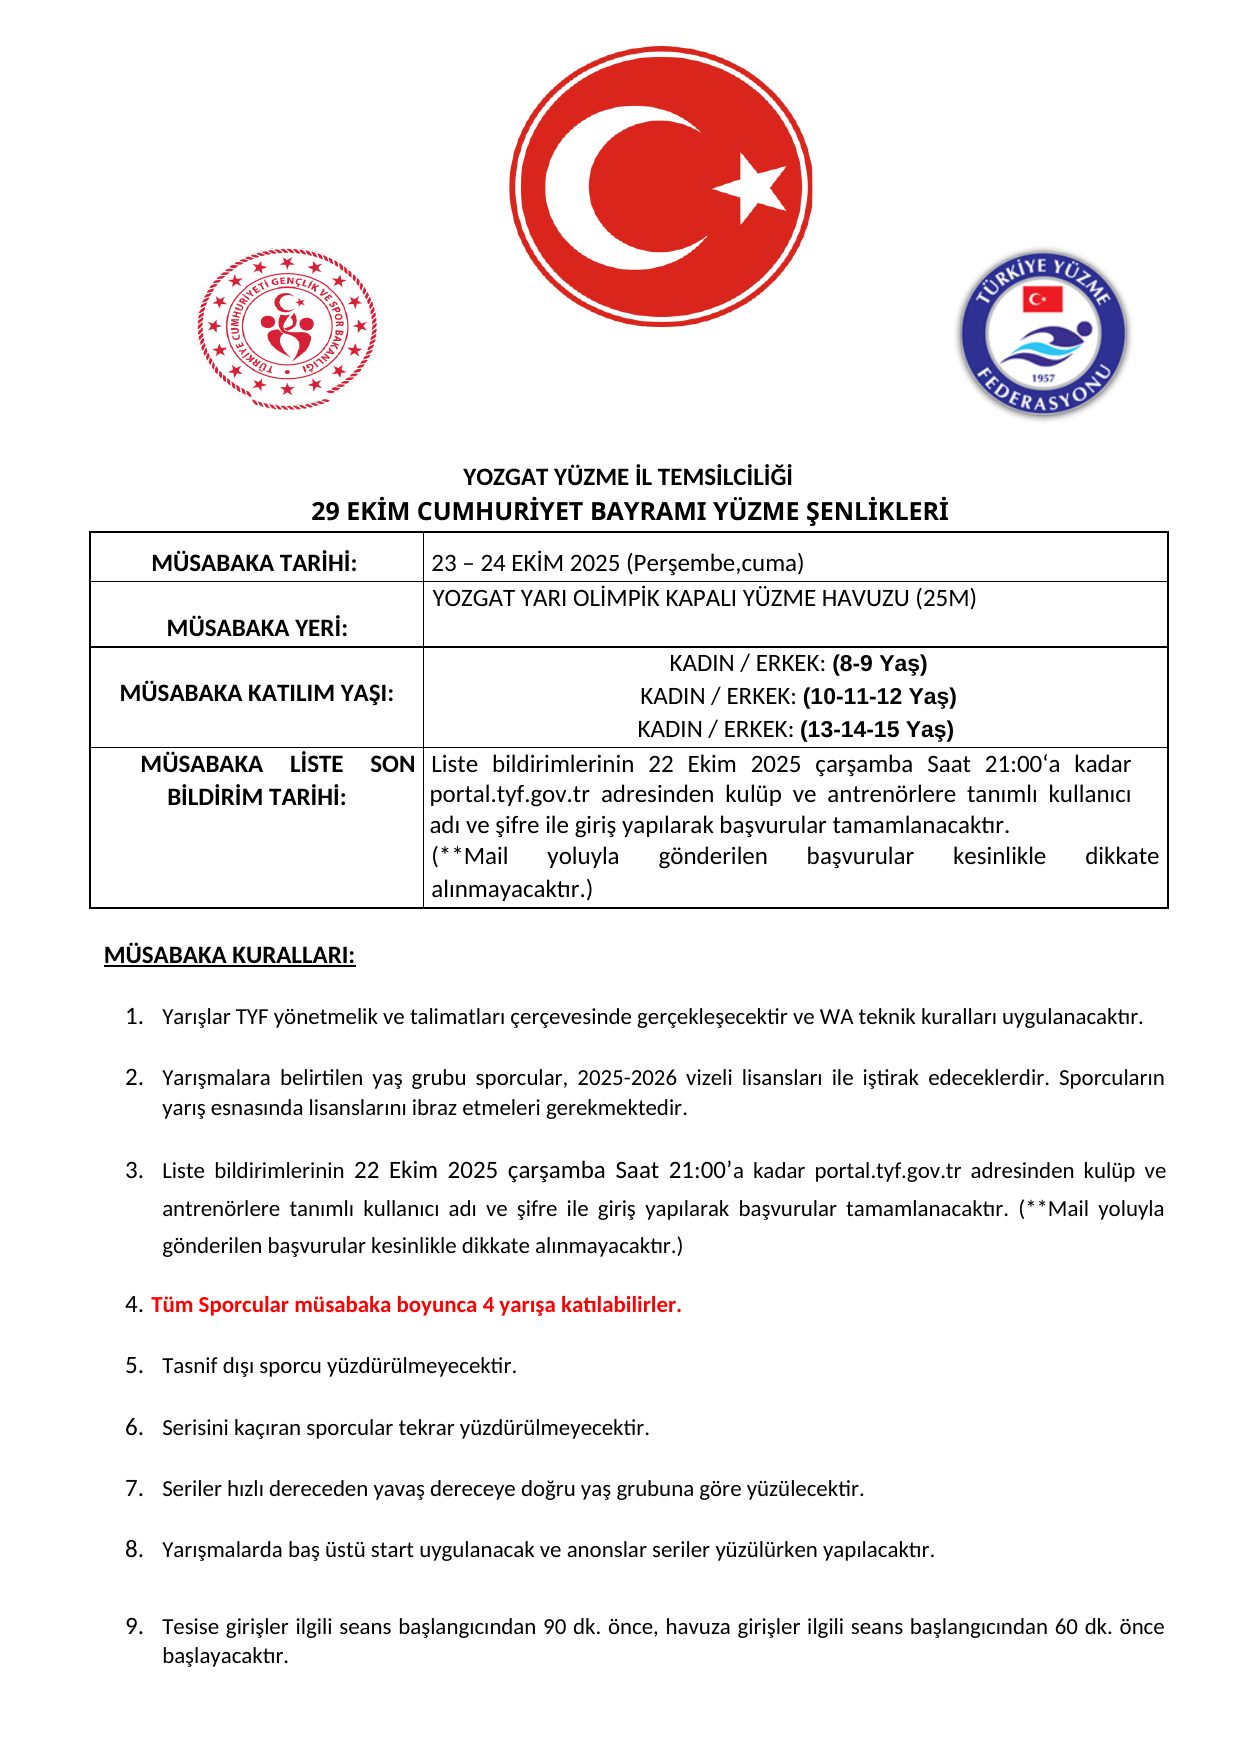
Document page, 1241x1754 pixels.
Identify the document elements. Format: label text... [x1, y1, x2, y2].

table_cell Liste bildirimlerinin 22 Ekim 2025 çarşamba Saat 21:00‘a kadar portal.tyf.gov.tr adresinden kulüp ve antrenörlere tanımlı kullanıcı adı ve şifre ile giriş yapılarak başvurular tamamlanacaktır. (**Mail yoluyla gönderilen başvurular kesinlikle dikkate alınmayacaktır.) [424, 748, 1167, 907]
list Seriler hızlı dereceden yavaş dereceye doğru yaş grubuna göre yüzülecektir. [125, 1472, 1167, 1502]
picture [509, 46, 813, 327]
text 29 EKİM CUMHURİYET BAYRAMI YÜZME ŞENLİKLERİ [93, 494, 1167, 528]
list Serisini kaçıran sporcular tekrar yüzdürülmeyecektir. [125, 1411, 1167, 1441]
list Yarışlar TYF yönetmelik ve talimatları çerçevesinde gerçekleşecektir ve WA teknik kuralları uygulanacaktır. [125, 1001, 1167, 1031]
text MÜSABAKA KURALLARI: [103, 939, 1167, 970]
list Tasnif dışı sporcu yüzdürülmeyecektir. [125, 1350, 1167, 1380]
table_cell MÜSABAKA YERİ: [91, 582, 423, 646]
list Liste bildirimlerinin 22 Ekim 2025 çarşamba Saat 21:00’a kadar portal.tyf.gov.tr adresinden kulüp ve antrenörlere tanımlı kullanıcı adı ve şifre ile giriş yapılarak başvurular tamamlanacaktır. (**Mail yoluyla gönderilen başvurular kesinlikle dikkate alınmayacaktır.) [125, 1154, 1167, 1259]
picture [953, 246, 1134, 424]
table_header 23 – 24 EKİM 2025 (Perşembe,cuma) [424, 533, 1167, 581]
text 4. Tüm Sporcular müsabaka boyunca 4 yarışa katılabilirler. [125, 1289, 1167, 1319]
table_header MÜSABAKA TARİHİ: [91, 533, 423, 581]
list Yarışmalarda baş üstü start uygulanacak ve anonslar seriler yüzülürken yapılacaktır. [125, 1533, 1167, 1563]
text YOZGAT YÜZME İL TEMSİLCİLİĞİ [89, 461, 1167, 492]
table_cell MÜSABAKA LİSTE SON BİLDİRİM TARİHİ: [91, 748, 423, 907]
table_cell MÜSABAKA KATILIM YAŞI: [91, 648, 423, 747]
picture [196, 247, 378, 410]
table_cell KADIN / ERKEK: (8-9 Yaş) KADIN / ERKEK: (10-11-12 Yaş) KADIN / ERKEK: (13-14-15 Yaş) [424, 648, 1167, 747]
list Yarışmalara belirtilen yaş grubu sporcular, 2025-2026 vizeli lisansları ile iştirak edeceklerdir. Sporcuların yarış esnasında lisanslarını ibraz etmeleri gerekmektedir. [125, 1062, 1167, 1121]
table_cell YOZGAT YARI OLİMPİK KAPALI YÜZME HAVUZU (25M) [424, 582, 1167, 646]
list Tesise girişler ilgili seans başlangıcından 90 dk. önce, havuza girişler ilgili seans başlangıcından 60 dk. önce başlayacaktır. [125, 1610, 1167, 1669]
